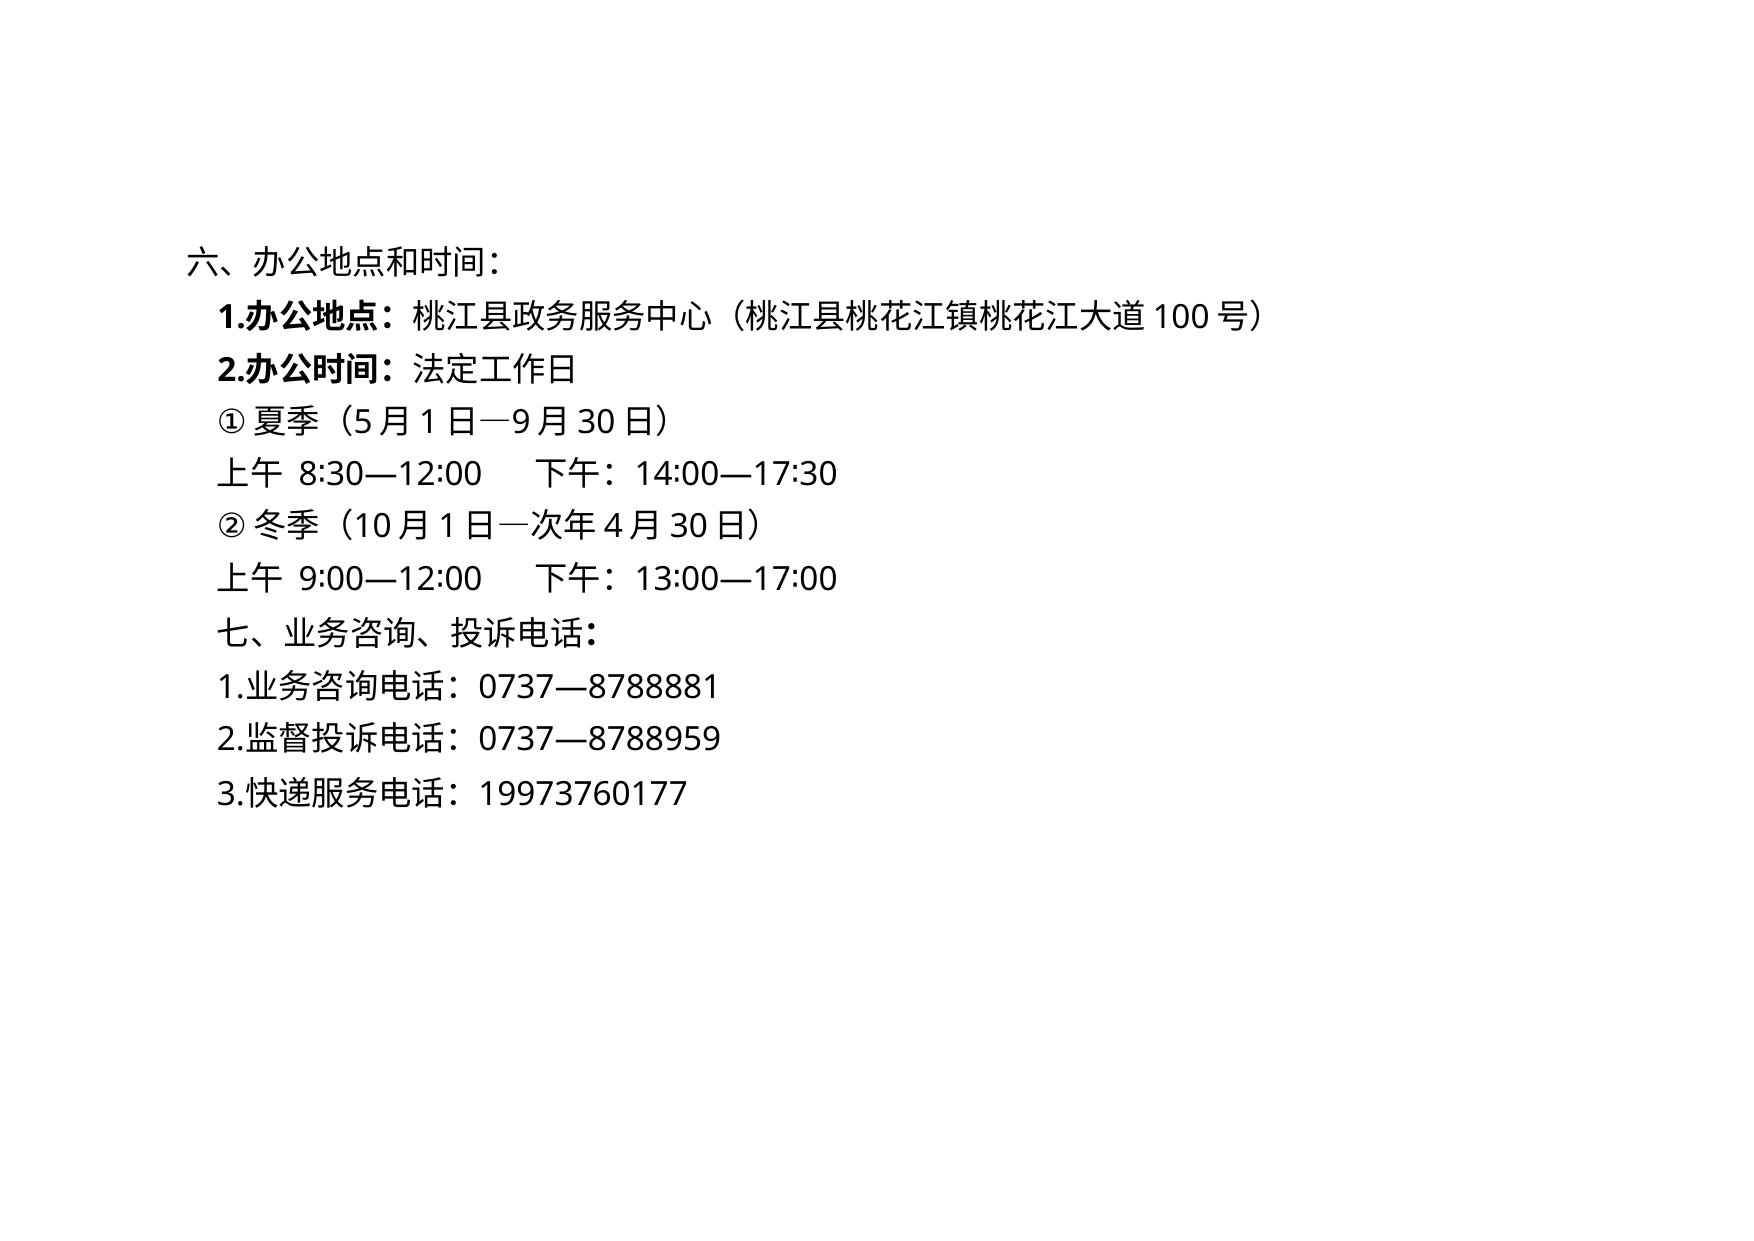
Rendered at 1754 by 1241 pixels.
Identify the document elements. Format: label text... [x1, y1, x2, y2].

text 1.办公地点：桃江县政务服务中心（桃江县桃花江镇桃花江大道100号） [150, 284, 1588, 340]
text ①夏季（5月1日—9月30日） [150, 392, 1588, 444]
text ②冬季（10月1日—次年4月30日） [150, 496, 1588, 548]
text 1.业务咨询电话：0737—8788881 [150, 657, 1588, 709]
text 上午 8∶30—12∶00 下午：14∶00—17∶30 [150, 444, 1588, 496]
text 2.办公时间：法定工作日 [150, 340, 1588, 392]
text 2.监督投诉电话：0737—8788959 [150, 709, 1588, 761]
text 七、业务咨询、投诉电话： [150, 600, 1588, 657]
text 3.快递服务电话：19973760177 [150, 761, 1588, 817]
text 上午 9∶00—12∶00 下午：13∶00—17∶00 [150, 548, 1588, 600]
text 六、办公地点和时间： [150, 236, 1588, 284]
